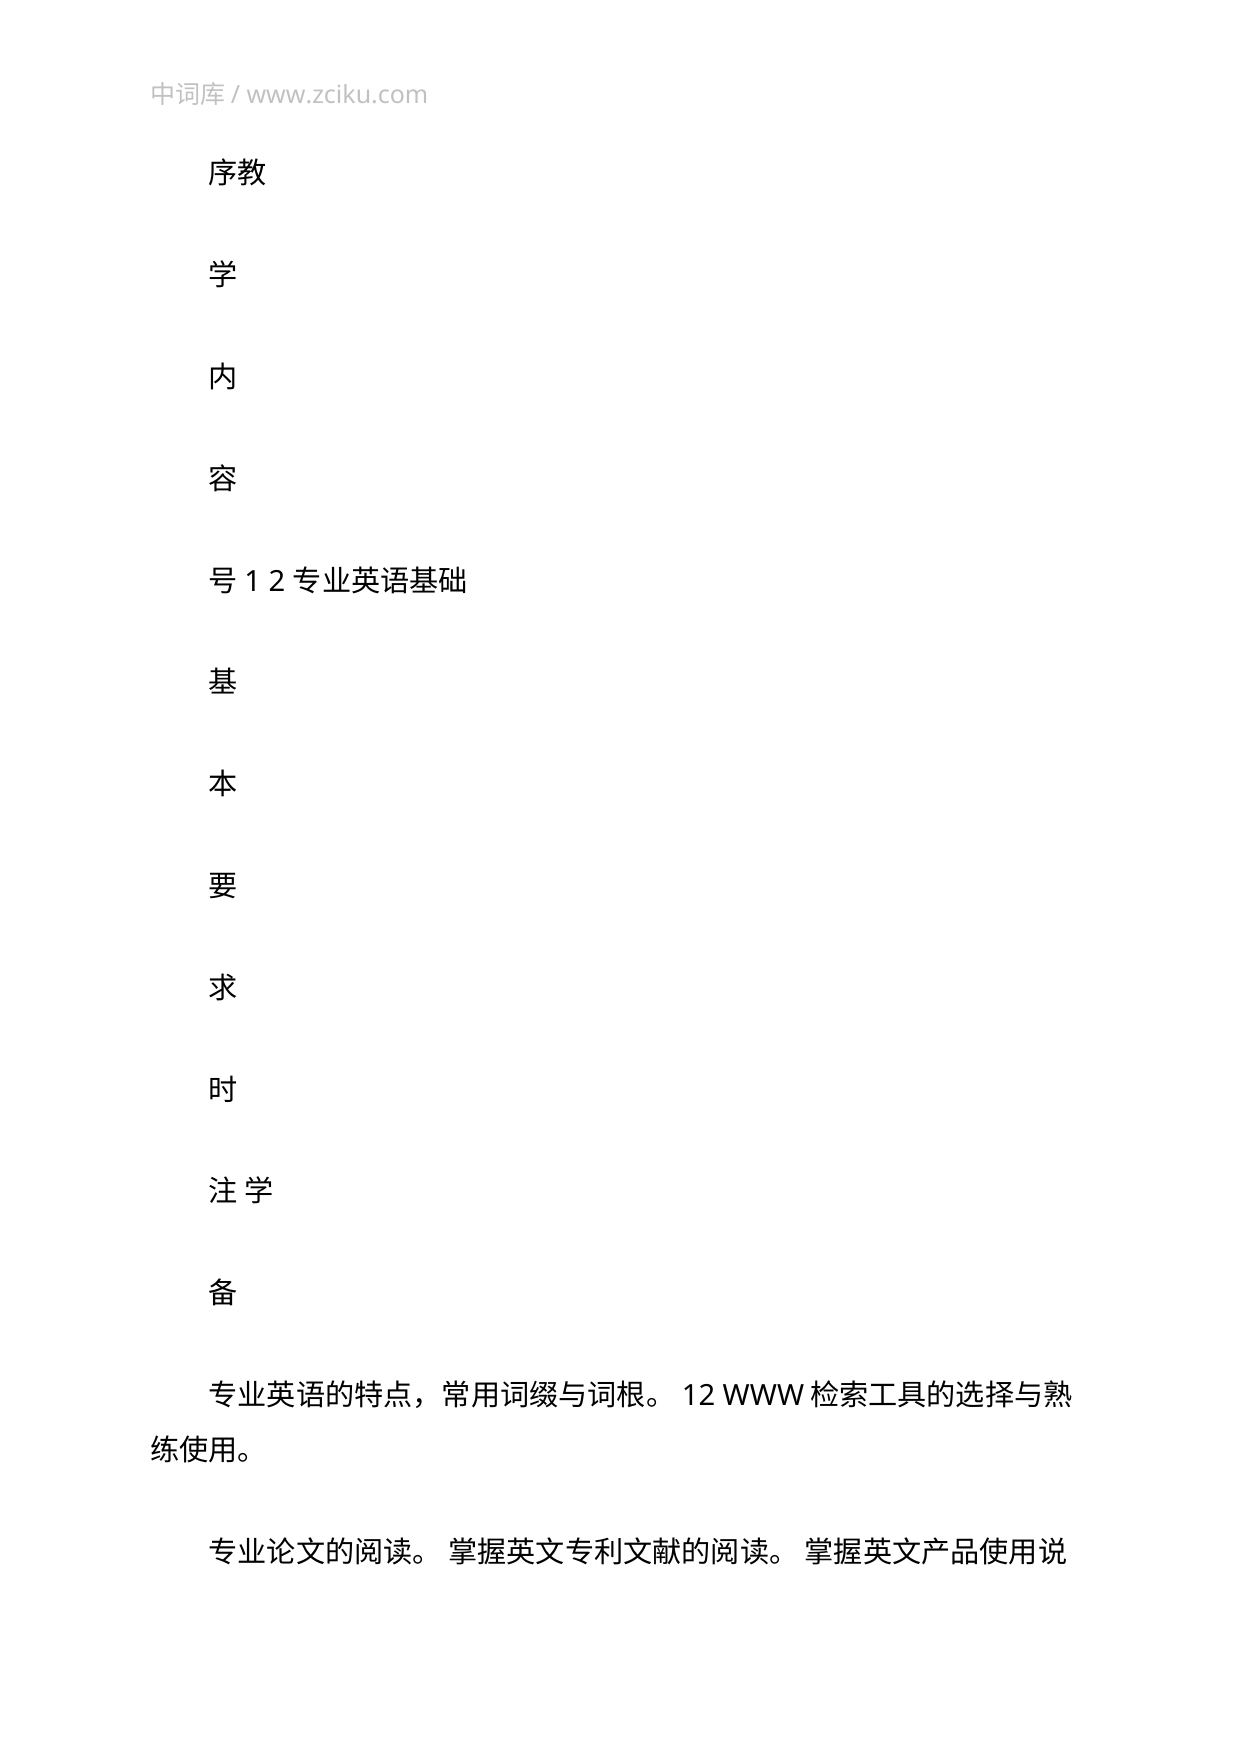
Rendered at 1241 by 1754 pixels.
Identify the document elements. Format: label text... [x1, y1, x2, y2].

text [150, 1528, 1090, 1571]
text 序教 [150, 150, 1090, 192]
text 注 学 [150, 1168, 1090, 1210]
text 学 [150, 252, 1090, 294]
text 要 [150, 863, 1090, 905]
text 内 [150, 353, 1090, 396]
text 本 [150, 761, 1090, 803]
text 容 [150, 455, 1090, 498]
text 专业英语的特点，常用词缀与词根。 12 WWW检索工具的选择与熟练使用。 [150, 1371, 1090, 1469]
text 号 1 2 专业英语基础 [150, 557, 1090, 599]
text 时 [150, 1066, 1090, 1108]
text 求 [150, 964, 1090, 1007]
text 备 [150, 1270, 1090, 1312]
text 基 [150, 659, 1090, 701]
